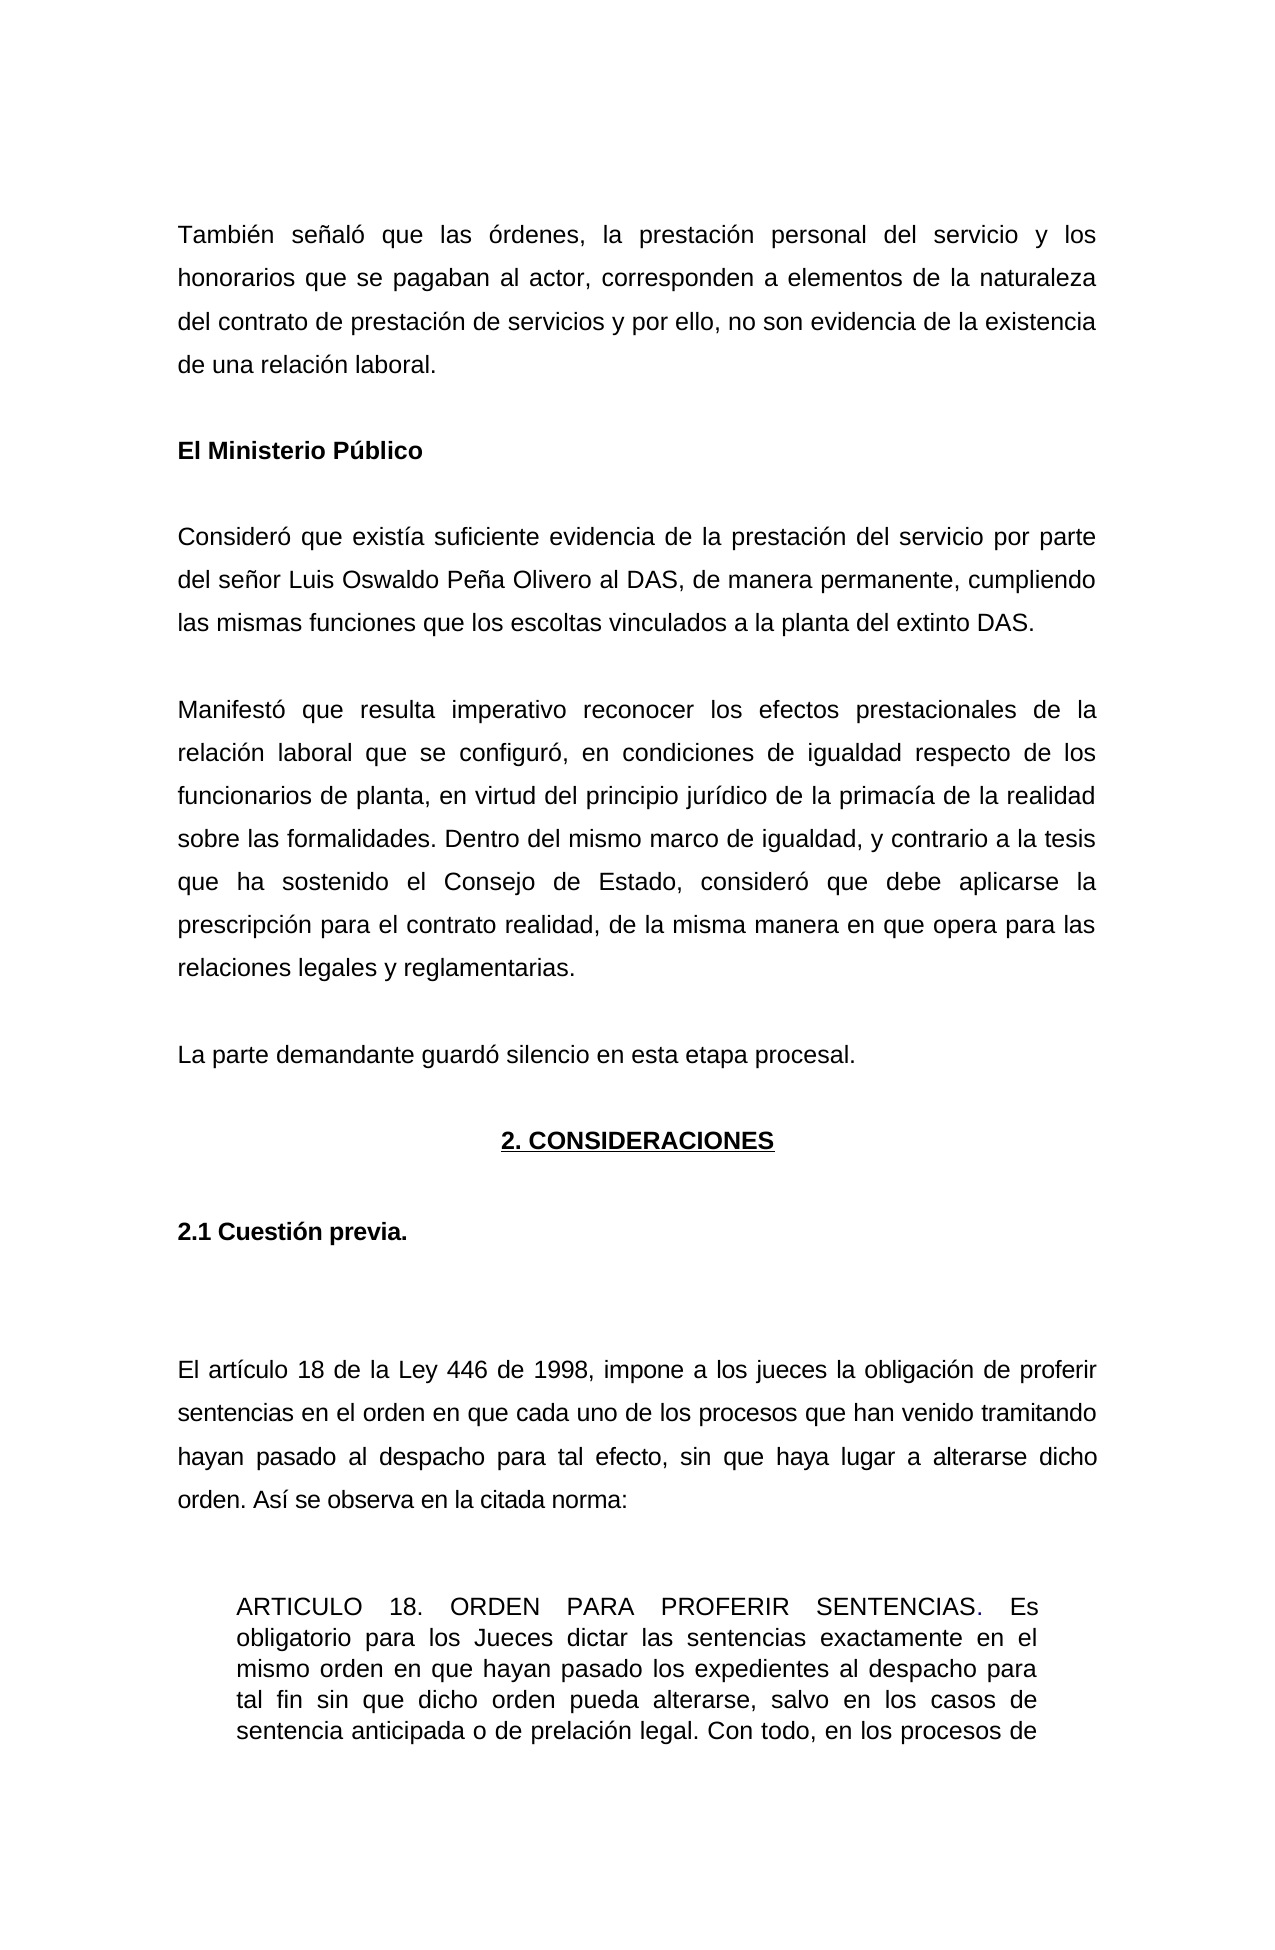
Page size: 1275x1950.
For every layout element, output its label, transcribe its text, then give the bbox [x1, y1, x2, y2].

text La parte demandante guardó silencio en esta etapa procesal. [177, 1040, 1098, 1068]
text 2.1 Cuestión previa. [177, 1217, 1098, 1246]
text El Ministerio Público [177, 436, 1098, 465]
text Manifestó que resulta imperativo reconocer los efectos prestacionales de la relación laboral que se configuró, en condiciones de igualdad respecto de los funcionarios de planta, en virtud del principio jurídico de la primacía de la realidad sobre las formalidades. Dentro del mismo marco de igualdad, y contrario a la tesis que ha sostenido el Consejo de Estado, consideró que debe aplicarse la prescripción para el contrato realidad, de la misma manera en que opera para las relaciones legales y reglamentarias. [177, 695, 1098, 982]
subtitle 2. CONSIDERACIONES [177, 1126, 1098, 1155]
text También señaló que las órdenes, la prestación personal del servicio y los honorarios que se pagaban al actor, corresponden a elementos de la naturaleza del contrato de prestación de servicios y por ello, no son evidencia de la existencia de una relación laboral. [177, 220, 1098, 378]
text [236, 1592, 1039, 1745]
text Consideró que existía suficiente evidencia de la prestación del servicio por parte del señor Luis Oswaldo Peña Olivero al DAS, de manera permanente, cumpliendo las mismas funciones que los escoltas vinculados a la planta del extinto DAS. [177, 522, 1098, 637]
text El artículo 18 de la Ley 446 de 1998, impone a los jueces la obligación de proferir sentencias en el orden en que cada uno de los procesos que han venido tramitando hayan pasado al despacho para tal efecto, sin que haya lugar a alterarse dicho orden. Así se observa en la citada norma: [177, 1355, 1098, 1513]
